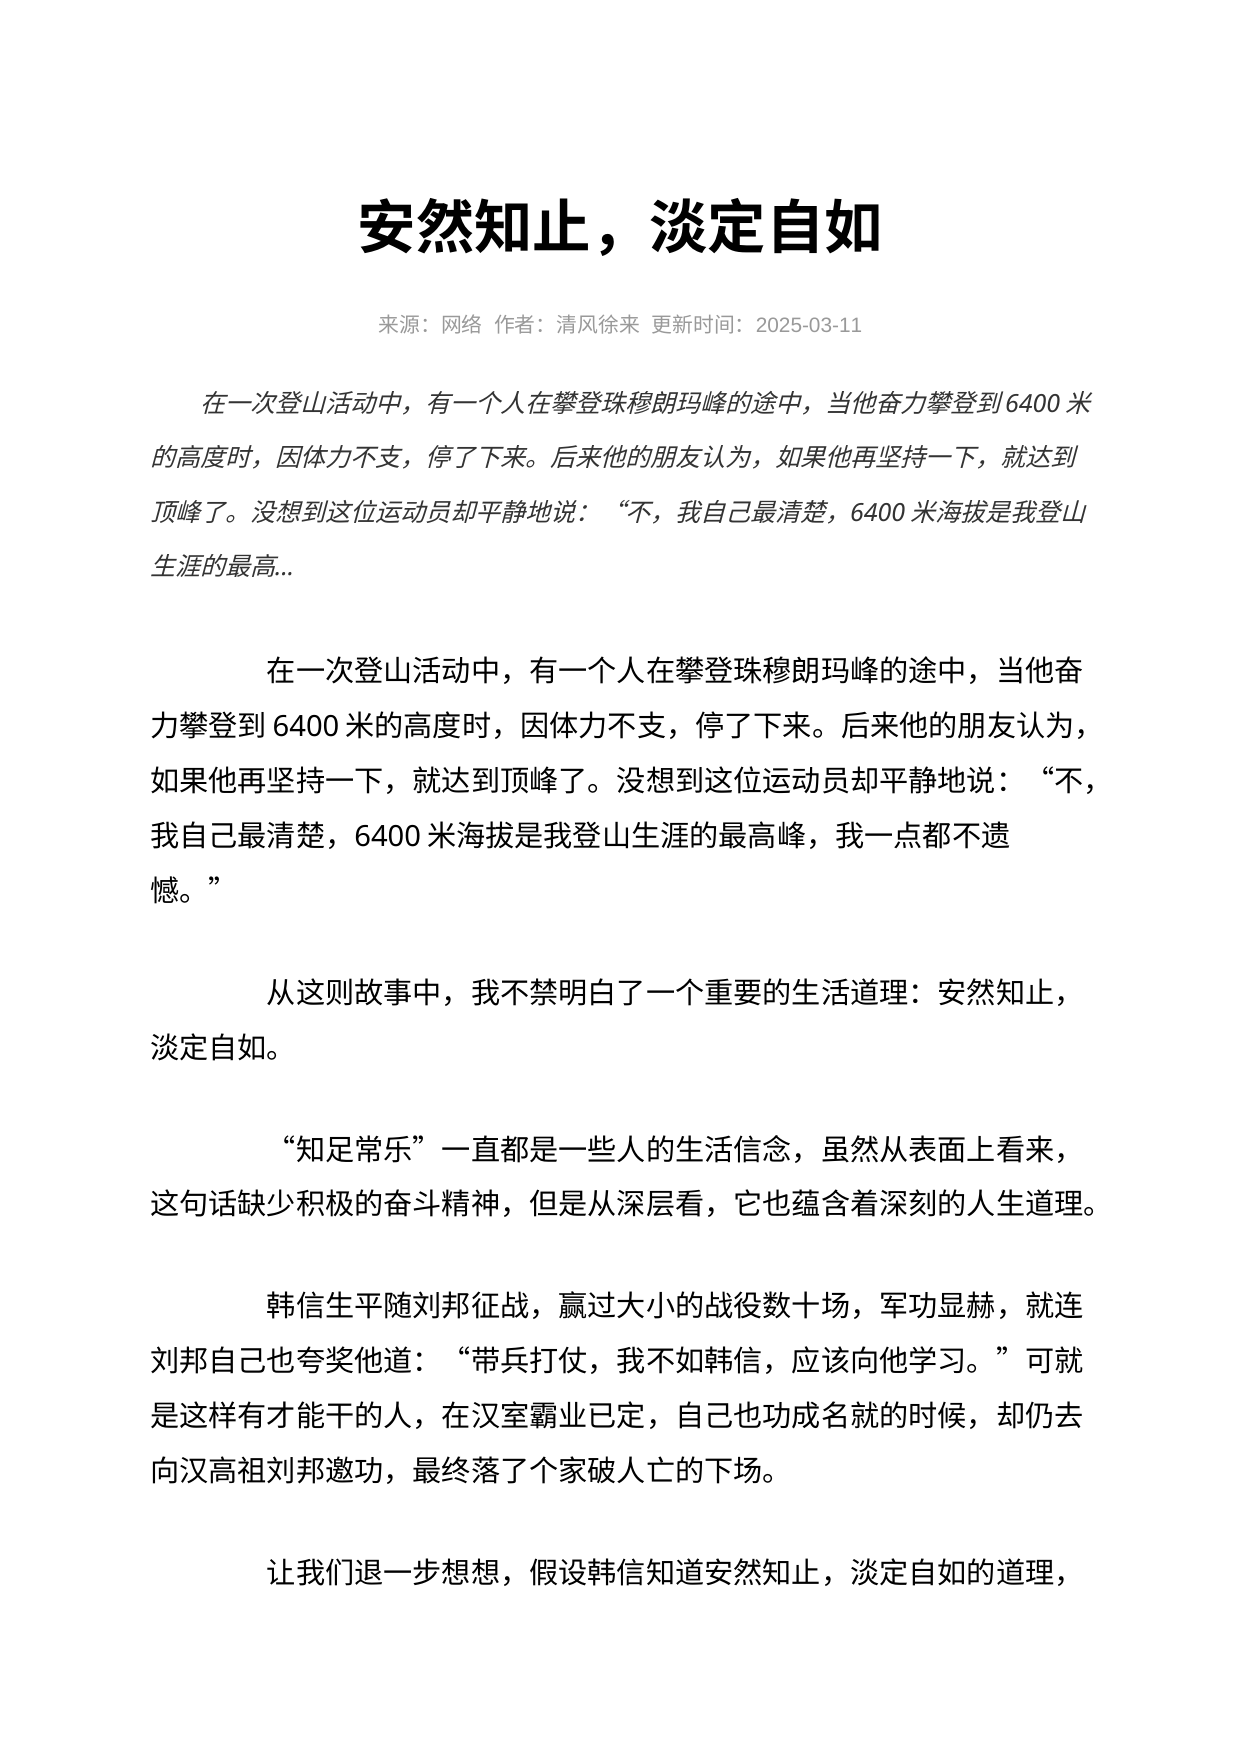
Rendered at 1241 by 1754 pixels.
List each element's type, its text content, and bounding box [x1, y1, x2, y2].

text 韩信生平随刘邦征战，赢过大小的战役数十场，军功显赫，就连刘邦自己也夸奖他道：“带兵打仗，我不如韩信，应该向他学习。”可就是这样有才能干的人，在汉室霸业已定，自己也功成名就的时候，却仍去向汉高祖刘邦邀功，最终落了个家破人亡的下场。 [150, 1283, 1090, 1490]
subtitle 安然知止，淡定自如 [150, 181, 1090, 266]
text 在一次登山活动中，有一个人在攀登珠穆朗玛峰的途中，当他奋力攀登到6400米的高度时，因体力不支，停了下来。后来他的朋友认为，如果他再坚持一下，就达到顶峰了。没想到这位运动员却平静地说：“不，我自己最清楚，6400米海拔是我登山生涯的最高... [150, 383, 1090, 583]
text 在一次登山活动中，有一个人在攀登珠穆朗玛峰的途中，当他奋力攀登到6400米的高度时，因体力不支，停了下来。后来他的朋友认为，如果他再坚持一下，就达到顶峰了。没想到这位运动员却平静地说：“不，我自己最清楚，6400米海拔是我登山生涯的最高峰，我一点都不遗憾。” [150, 648, 1090, 910]
text 从这则故事中，我不禁明白了一个重要的生活道理：安然知止，淡定自如。 [150, 969, 1090, 1067]
text 来源：网络 作者：清风徐来 更新时间：2025-03-11 [150, 313, 1090, 337]
text “知足常乐”一直都是一些人的生活信念，虽然从表面上看来，这句话缺少积极的奋斗精神，但是从深层看，它也蕴含着深刻的人生道理。 [150, 1126, 1090, 1223]
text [150, 1549, 1090, 1591]
